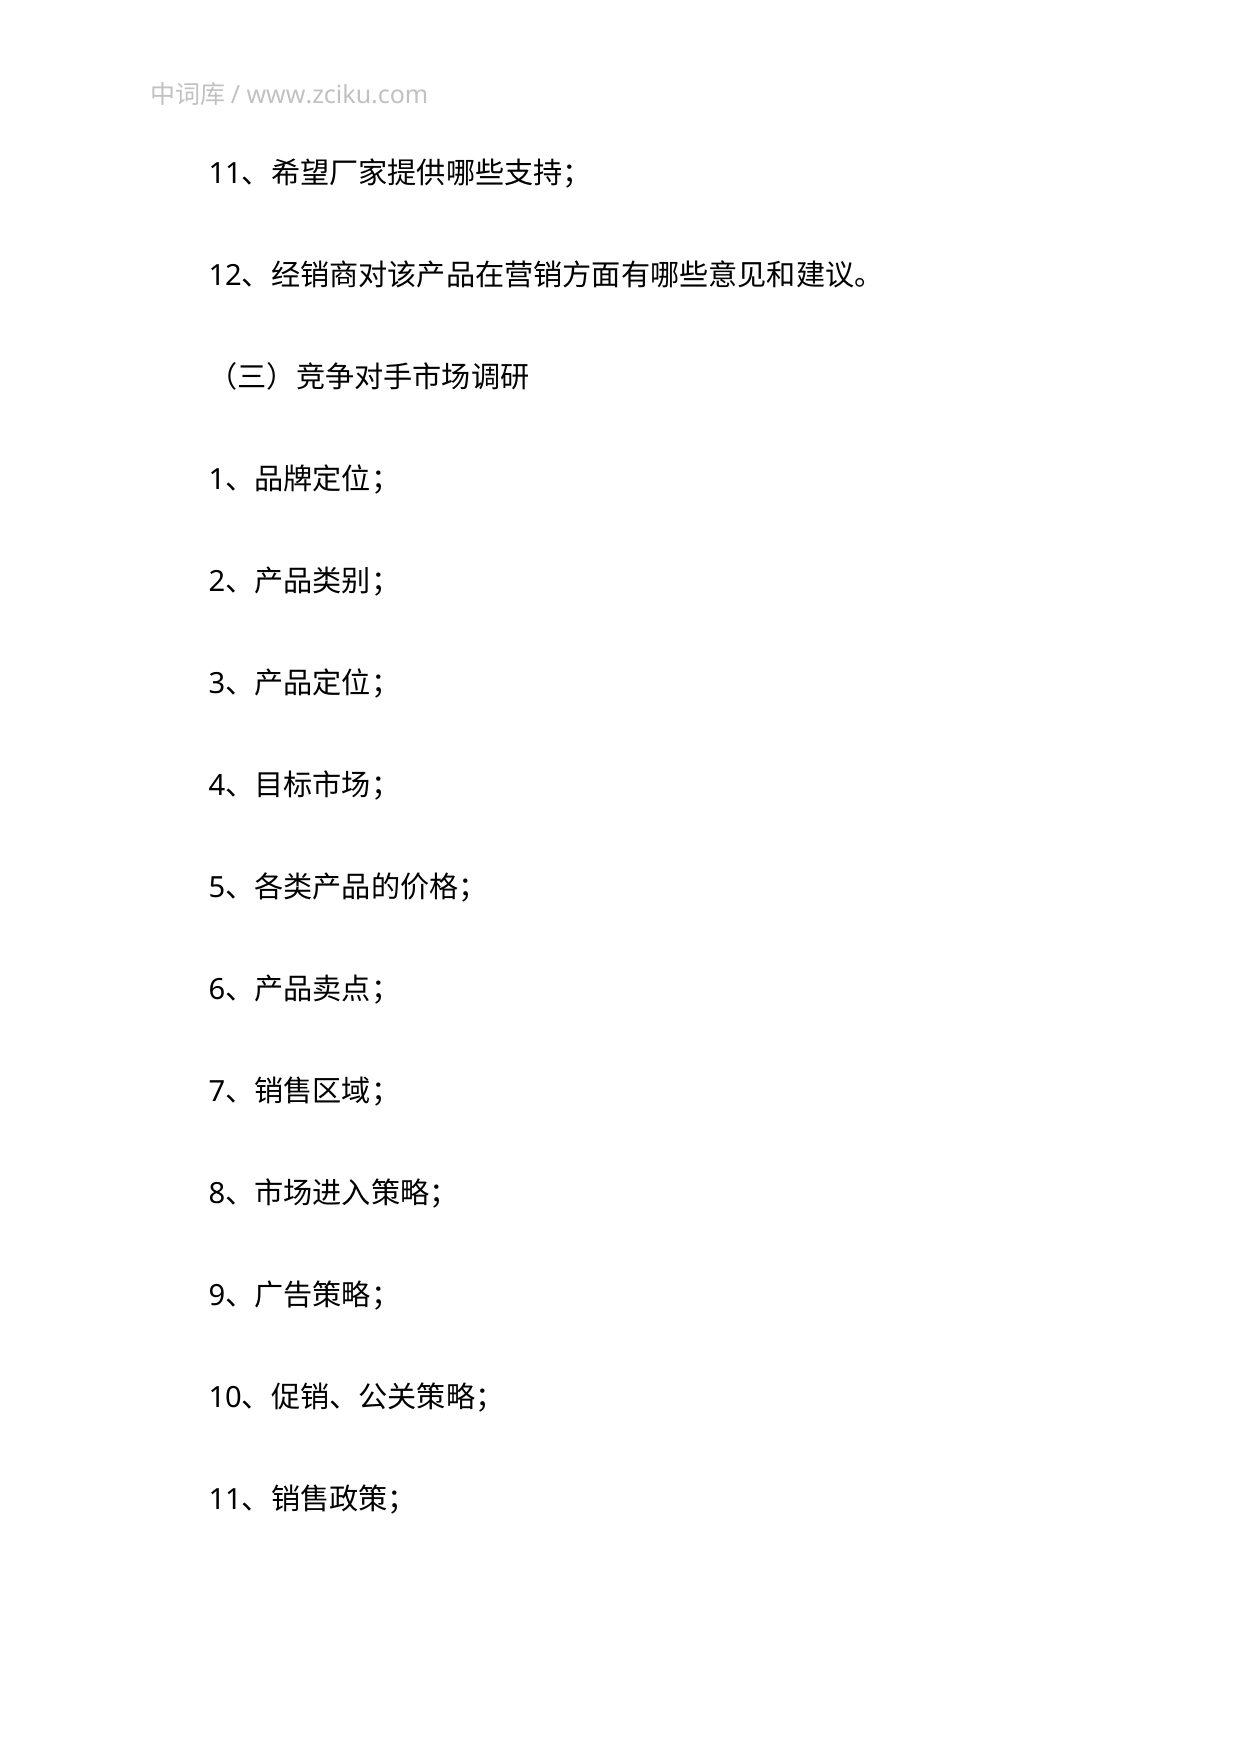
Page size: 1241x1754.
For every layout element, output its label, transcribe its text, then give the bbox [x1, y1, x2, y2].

text 11、希望厂家提供哪些支持； [150, 150, 1090, 192]
text 11、销售政策； [150, 1476, 1090, 1518]
text 3、产品定位； [150, 660, 1090, 702]
text 9、广告策略； [150, 1272, 1090, 1314]
text 10、促销、公关策略； [150, 1373, 1090, 1416]
text 1、品牌定位； [150, 456, 1090, 498]
text 6、产品卖点； [150, 966, 1090, 1008]
text 8、市场进入策略； [150, 1169, 1090, 1212]
text 12、经销商对该产品在营销方面有哪些意见和建议。 [150, 252, 1090, 294]
text （三）竞争对手市场调研 [150, 354, 1090, 396]
text 7、销售区域； [150, 1068, 1090, 1110]
text 2、产品类别； [150, 558, 1090, 600]
text 4、目标市场； [150, 762, 1090, 804]
text 5、各类产品的价格； [150, 864, 1090, 906]
